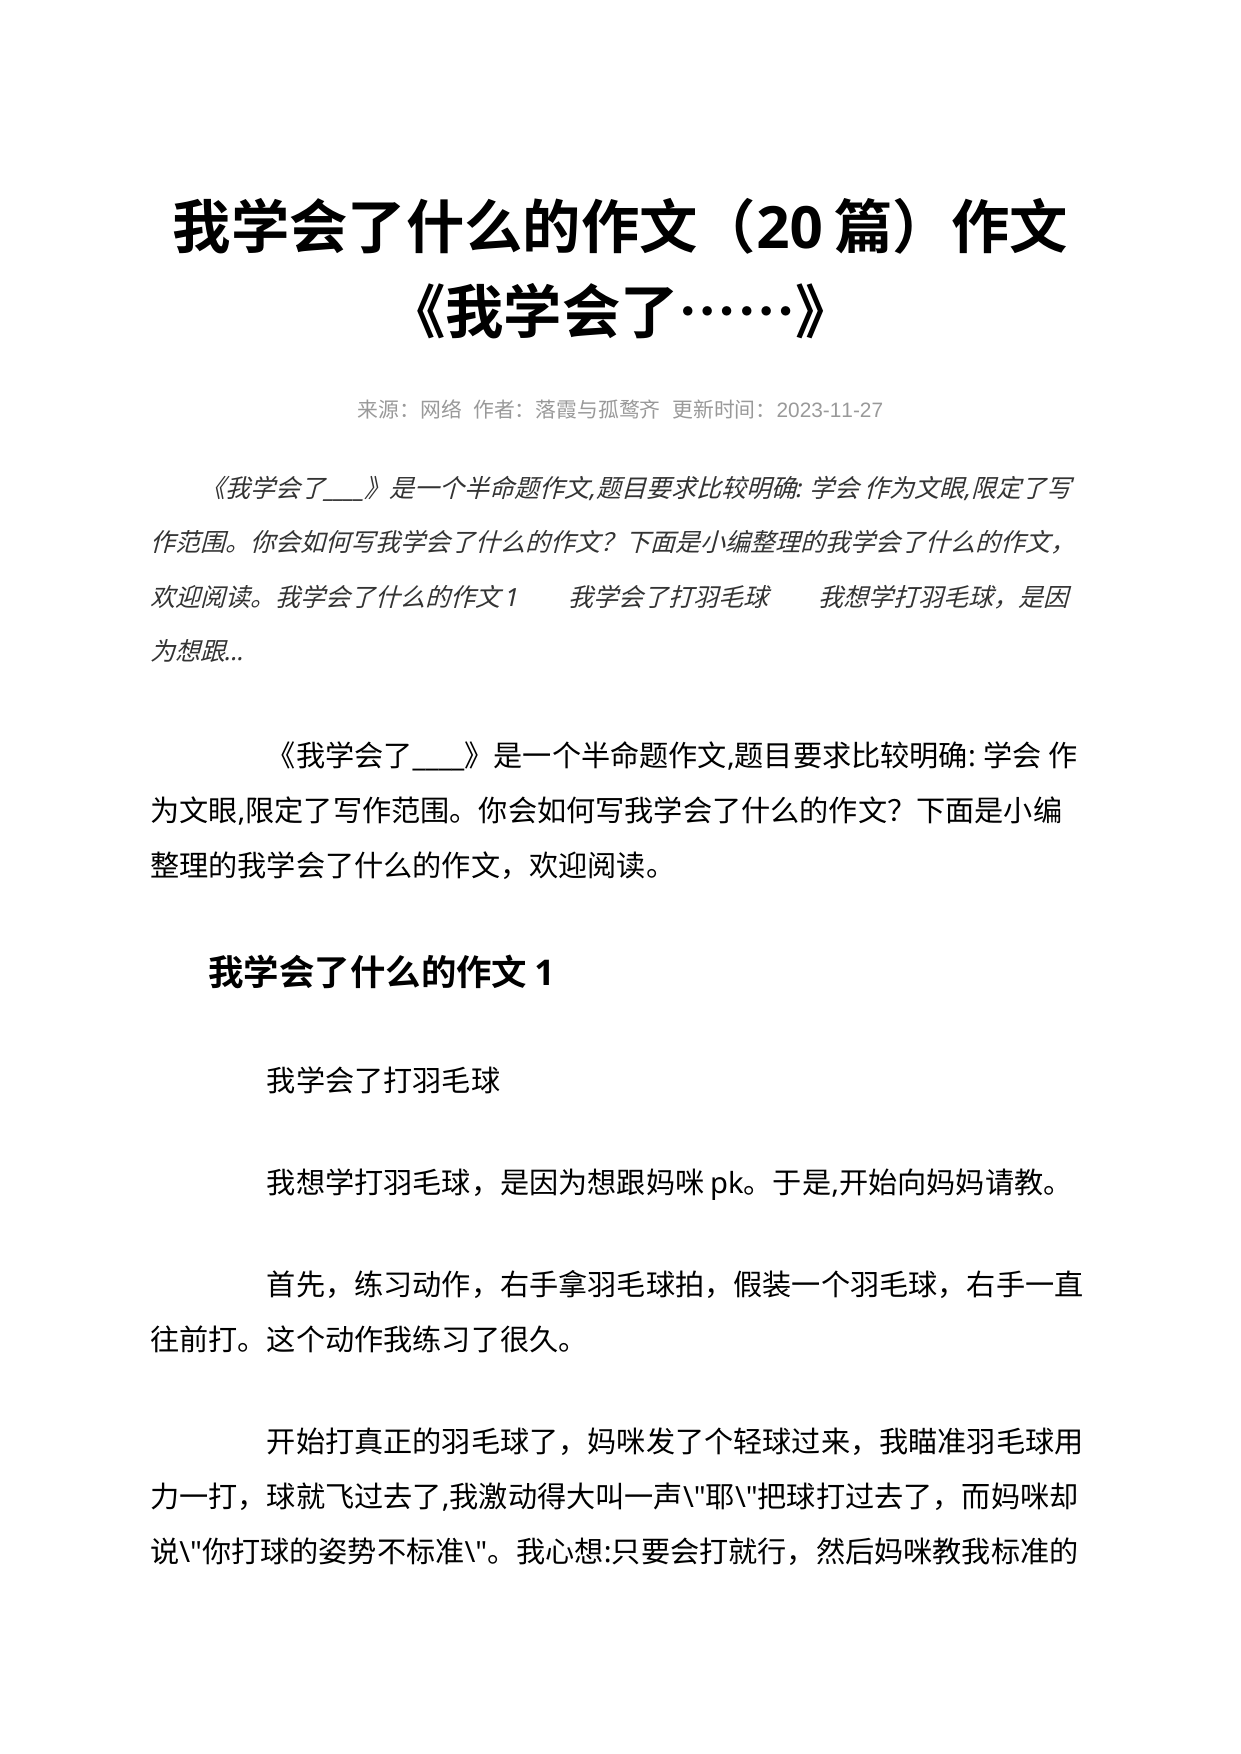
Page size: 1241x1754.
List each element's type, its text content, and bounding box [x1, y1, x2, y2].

text 我学会了什么的作文1 [150, 944, 1090, 996]
text 《我学会了____》是一个半命题作文,题目要求比较明确: 学会 作为文眼,限定了写作范围。你会如何写我学会了什么的作文？下面是小编整理的我学会了什么的作文，欢迎阅读。 [150, 733, 1090, 885]
subtitle 我学会了什么的作文（20篇）作文《我学会了……》 [150, 181, 1090, 351]
text 《我学会了____》是一个半命题作文,题目要求比较明确: 学会 作为文眼,限定了写作范围。你会如何写我学会了什么的作文？下面是小编整理的我学会了什么的作文，欢迎阅读。我学会了什么的作文1 我学会了打羽毛球 我想学打羽毛球，是因为想跟... [150, 468, 1090, 668]
text 我想学打羽毛球，是因为想跟妈咪pk。于是,开始向妈妈请教。 [150, 1160, 1090, 1202]
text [150, 1418, 1090, 1571]
text 首先，练习动作，右手拿羽毛球拍，假装一个羽毛球，右手一直往前打。这个动作我练习了很久。 [150, 1262, 1090, 1359]
text 来源：网络 作者：落霞与孤鹜齐 更新时间：2023-11-27 [150, 397, 1090, 421]
text 我学会了打羽毛球 [150, 1058, 1090, 1100]
